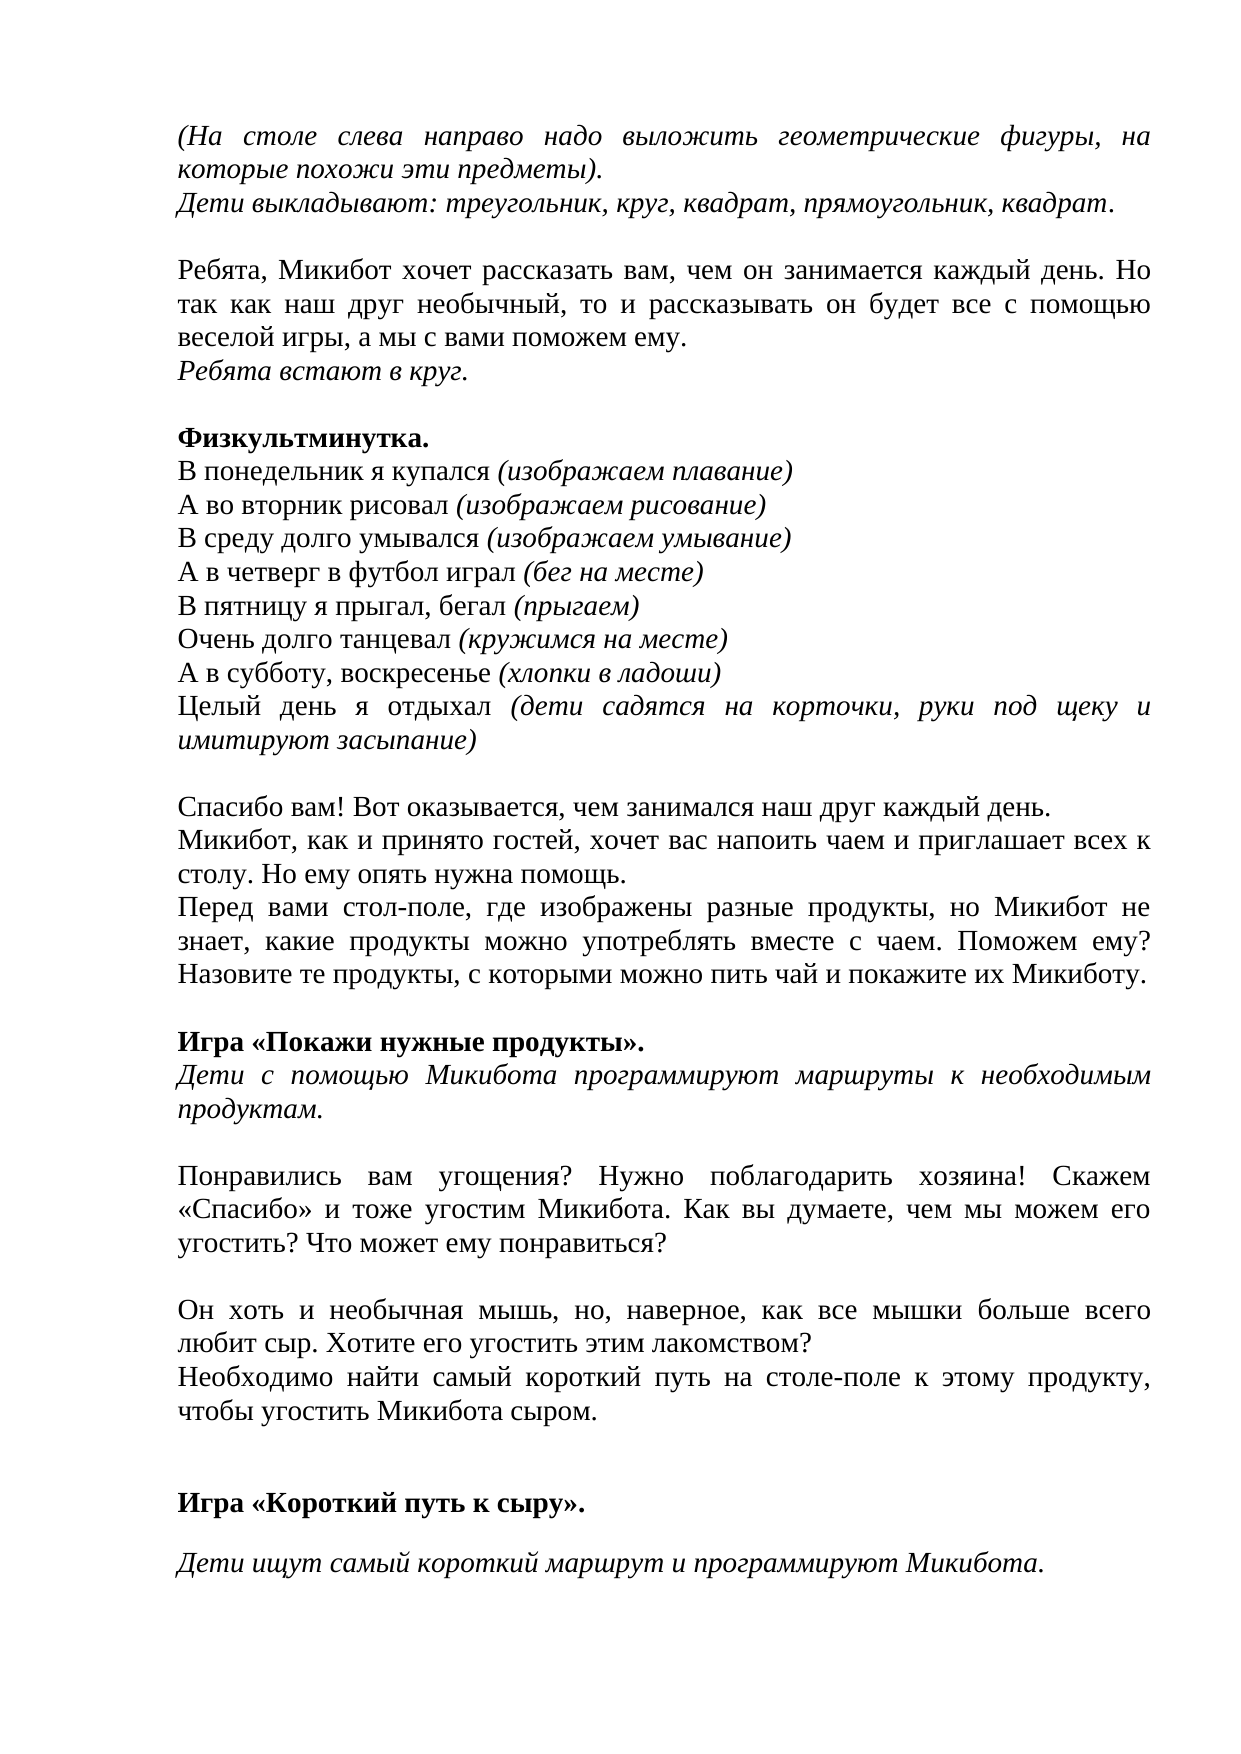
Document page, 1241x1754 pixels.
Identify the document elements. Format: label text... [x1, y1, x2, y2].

text В среду долго умывался (изображаем умывание) [177, 521, 1152, 554]
text Перед вами стол-поле, где изображены разные продукты, но Микибот не знает, какие продукты можно употреблять вместе с чаем. Поможем ему? Назовите те продукты, с которыми можно пить чай и покажите их Микиботу. [177, 889, 1152, 990]
text Очень долго танцевал (кружимся на месте) [177, 621, 1152, 655]
text Микибот, как и принято гостей, хочет вас напоить чаем и приглашает всех к столу. Но ему опять нужна помощь. [177, 822, 1152, 889]
text Ребята, Микибот хочет рассказать вам, чем он занимается каждый день. Но так как наш друг необычный, то и рассказывать он будет все с помощью веселой игры, а мы с вами поможем ему. [177, 252, 1152, 353]
text Ребята встают в круг. [177, 353, 1152, 386]
text Необходимо найти самый короткий путь на столе-поле к этому продукту, чтобы угостить Микибота сыром. [177, 1359, 1152, 1426]
text В пятницу я прыгал, бегал (прыгаем) [177, 588, 1152, 621]
text (На столе слева направо надо выложить геометрические фигуры, на которые похожи эти предметы). [177, 118, 1152, 185]
text А в четверг в футбол играл (бег на месте) [177, 554, 1152, 588]
text Физкультминутка. [177, 420, 1152, 453]
text Он хоть и необычная мышь, но, наверное, как все мышки больше всего любит сыр. Хотите его угостить этим лакомством? [177, 1292, 1152, 1359]
text Понравились вам угощения? Нужно поблагодарить хозяина! Скажем «Спасибо» и тоже угостим Микибота. Как вы думаете, чем мы можем его угостить? Что может ему понравиться? [177, 1158, 1152, 1258]
text Целый день я отдыхал (дети садятся на корточки, руки под щеку и имитируют засыпание) [177, 688, 1152, 755]
text В понедельник я купался (изображаем плавание) [177, 453, 1152, 487]
text Дети с помощью Микибота программируют маршруты к необходимым продуктам. [177, 1057, 1152, 1124]
text Дети ищут самый короткий маршрут и программируют Микибота. [177, 1545, 1152, 1578]
text Спасибо вам! Вот оказывается, чем занимался наш друг каждый день. [177, 789, 1152, 822]
text А в субботу, воскресенье (хлопки в ладоши) [177, 655, 1152, 688]
text Игра «Короткий путь к сыру». [177, 1486, 1152, 1519]
text Игра «Покажи нужные продукты». [177, 1024, 1152, 1057]
text А во вторник рисовал (изображаем рисование) [177, 487, 1152, 521]
text Дети выкладывают: треугольник, круг, квадрат, прямоугольник, квадрат. [177, 185, 1152, 219]
